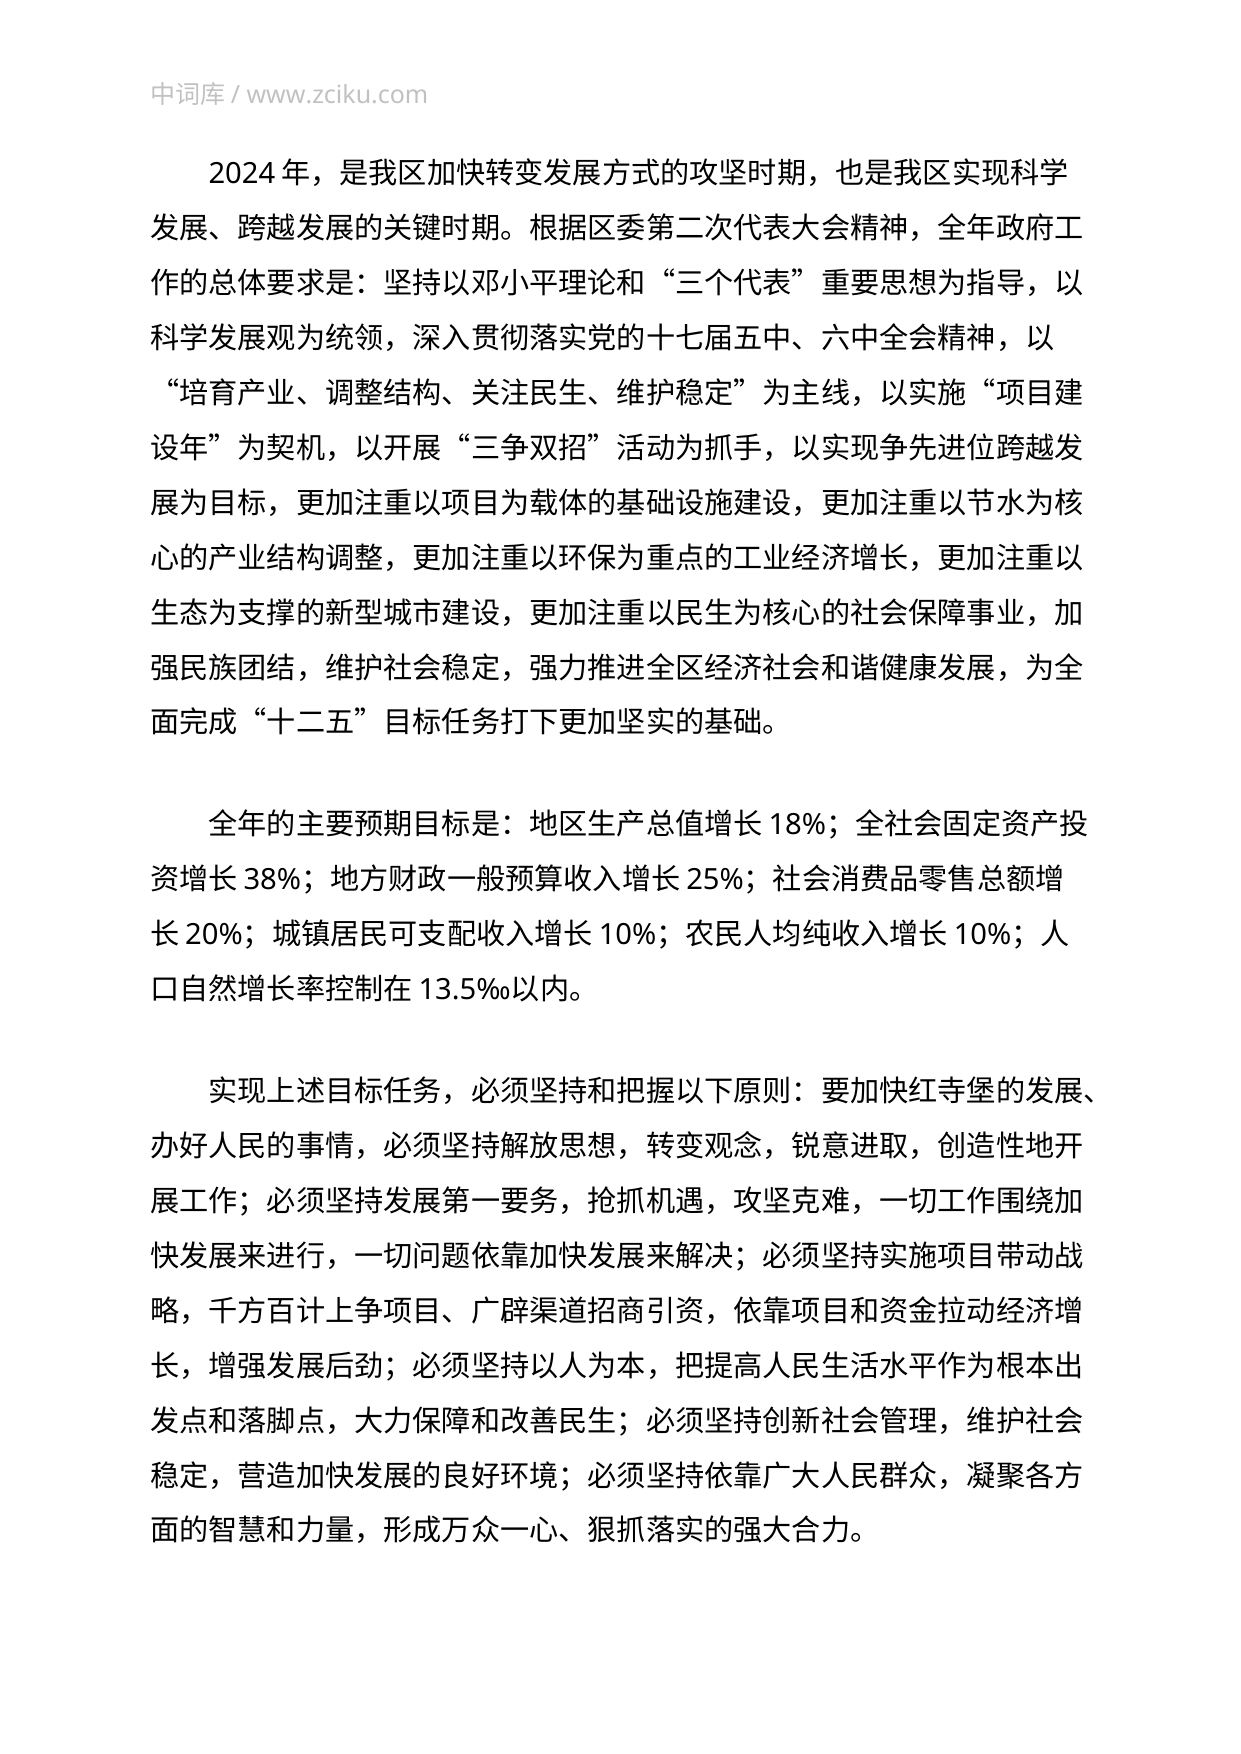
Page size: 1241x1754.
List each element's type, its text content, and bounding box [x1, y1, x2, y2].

text 2024年，是我区加快转变发展方式的攻坚时期，也是我区实现科学发展、跨越发展的关键时期。根据区委第二次代表大会精神，全年政府工作的总体要求是：坚持以邓小平理论和“三个代表”重要思想为指导，以科学发展观为统领，深入贯彻落实党的十七届五中、六中全会精神，以“培育产业、调整结构、关注民生、维护稳定”为主线，以实施“项目建设年”为契机，以开展“三争双招”活动为抓手，以实现争先进位跨越发展为目标，更加注重以项目为载体的基础设施建设，更加注重以节水为核心的产业结构调整，更加注重以环保为重点的工业经济增长，更加注重以生态为支撑的新型城市建设，更加注重以民生为核心的社会保障事业，加强民族团结，维护社会稳定，强力推进全区经济社会和谐健康发展，为全面完成“十二五”目标任务打下更加坚实的基础。 [150, 150, 1090, 741]
text 全年的主要预期目标是：地区生产总值增长18%；全社会固定资产投资增长38%；地方财政一般预算收入增长25%；社会消费品零售总额增长20%；城镇居民可支配收入增长10%；农民人均纯收入增长10%；人口自然增长率控制在13.5‰以内。 [150, 801, 1090, 1008]
text 实现上述目标任务，必须坚持和把握以下原则：要加快红寺堡的发展、办好人民的事情，必须坚持解放思想，转变观念，锐意进取，创造性地开展工作；必须坚持发展第一要务，抢抓机遇，攻坚克难，一切工作围绕加快发展来进行，一切问题依靠加快发展来解决；必须坚持实施项目带动战略，千方百计上争项目、广辟渠道招商引资，依靠项目和资金拉动经济增长，增强发展后劲；必须坚持以人为本，把提高人民生活水平作为根本出发点和落脚点，大力保障和改善民生；必须坚持创新社会管理，维护社会稳定，营造加快发展的良好环境；必须坚持依靠广大人民群众，凝聚各方面的智慧和力量，形成万众一心、狠抓落实的强大合力。 [150, 1068, 1090, 1549]
